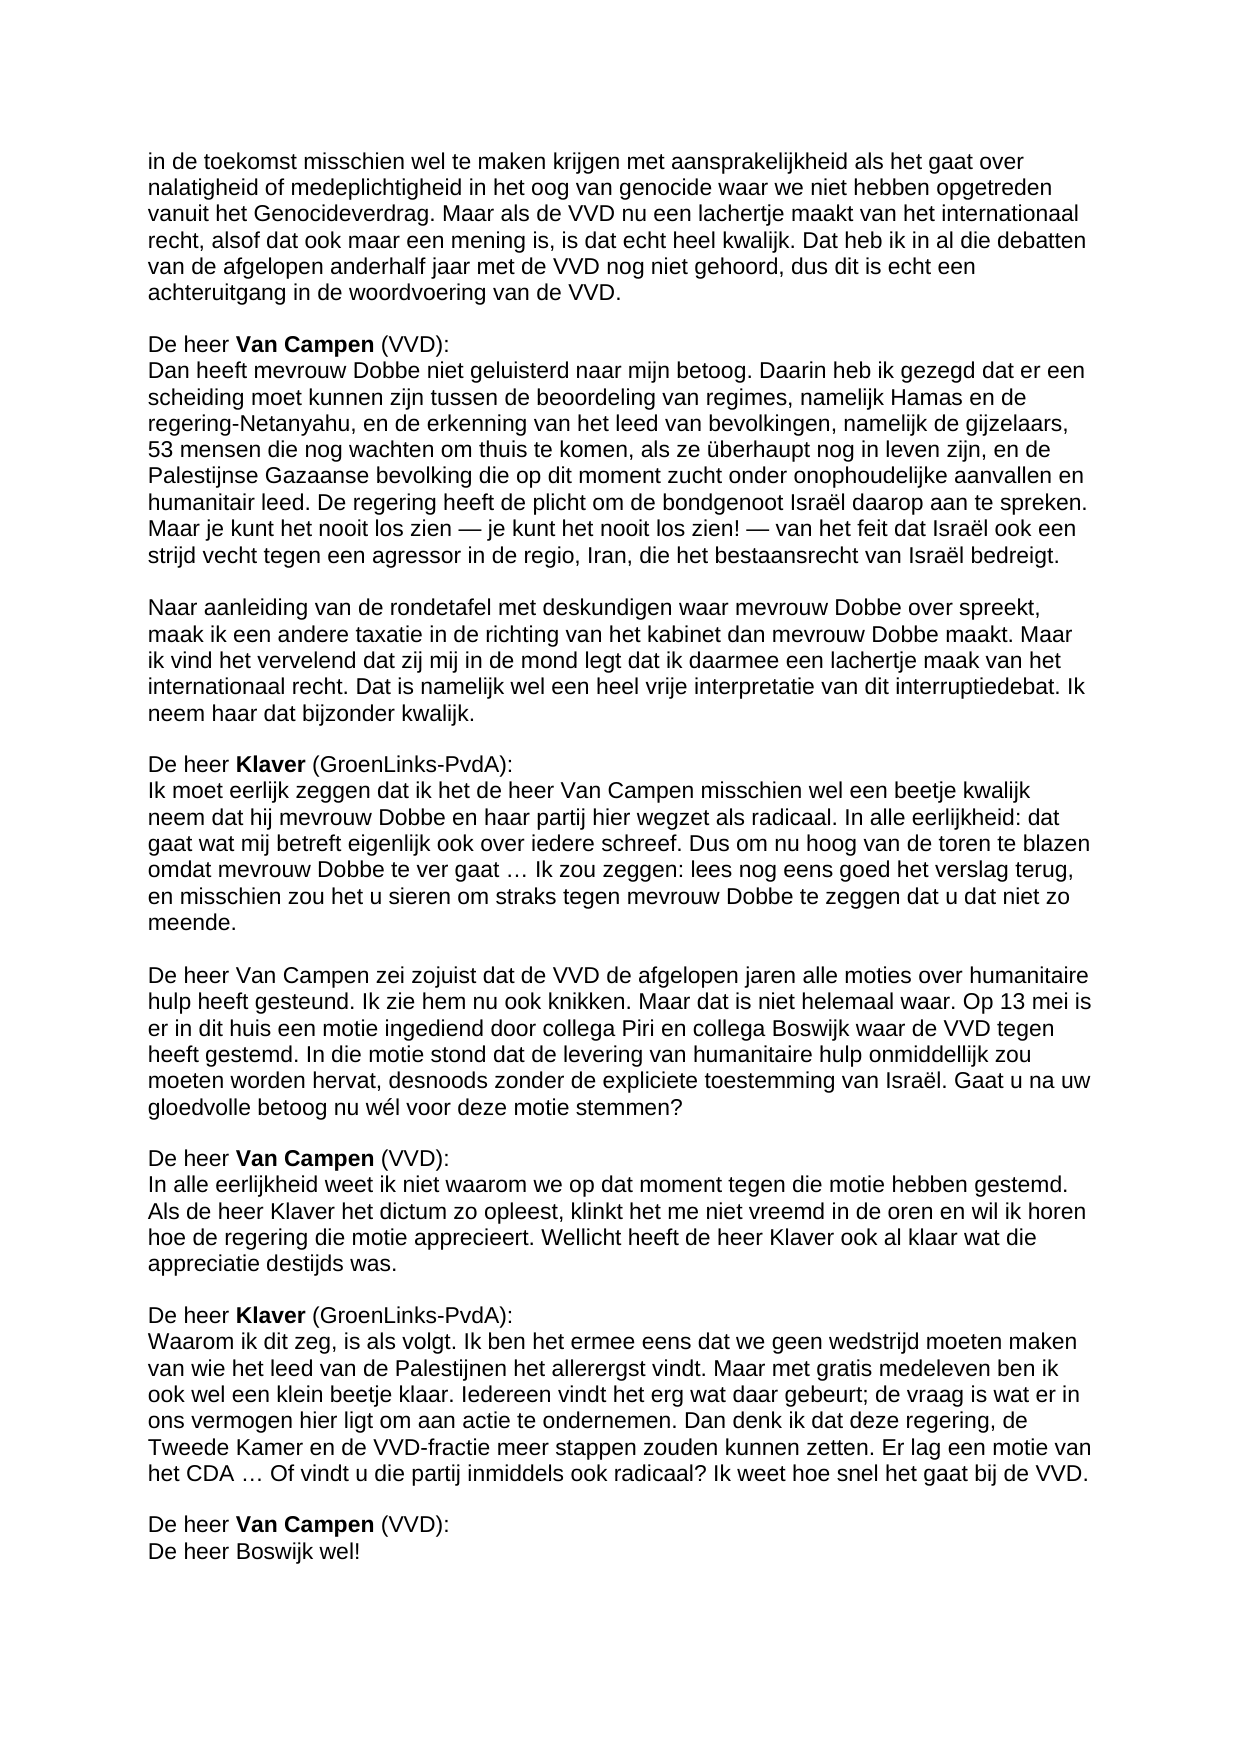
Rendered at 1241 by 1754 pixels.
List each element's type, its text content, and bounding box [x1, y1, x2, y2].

text De heer Van Campen (VVD): In alle eerlijkheid weet ik niet waarom we op dat moment tegen die motie hebben gestemd. Als de heer Klaver het dictum zo opleest, klinkt het me niet vreemd in de oren en wil ik horen hoe de regering die motie apprecieert. Wellicht heeft de heer Klaver ook al klaar wat die appreciatie destijds was. [148, 1145, 1093, 1277]
text De heer Klaver (GroenLinks-PvdA): Ik moet eerlijk zeggen dat ik het de heer Van Campen misschien wel een beetje kwalijk neem dat hij mevrouw Dobbe en haar partij hier wegzet als radicaal. In alle eerlijkheid: dat gaat wat mij betreft eigenlijk ook over iedere schreef. Dus om nu hoog van de toren te blazen omdat mevrouw Dobbe te ver gaat … Ik zou zeggen: lees nog eens goed het verslag terug, en misschien zou het u sieren om straks tegen mevrouw Dobbe te zeggen dat u dat niet zo meende. De heer Van Campen zei zojuist dat de VVD de afgelopen jaren alle moties over humanitaire hulp heeft gesteund. Ik zie hem nu ook knikken. Maar dat is niet helemaal waar. Op 13 mei is er in dit huis een motie ingediend door collega Piri en collega Boswijk waar de VVD tegen heeft gestemd. In die motie stond dat de levering van humanitaire hulp onmiddellijk zou moeten worden hervat, desnoods zonder de expliciete toestemming van Israël. Gaat u na uw gloedvolle betoog nu wél voor deze motie stemmen? [148, 751, 1093, 1120]
text De heer Klaver (GroenLinks-PvdA): Waarom ik dit zeg, is als volgt. Ik ben het ermee eens dat we geen wedstrijd moeten maken van wie het leed van de Palestijnen het allerergst vindt. Maar met gratis medeleven ben ik ook wel een klein beetje klaar. Iedereen vindt het erg wat daar gebeurt; de vraag is wat er in ons vermogen hier ligt om aan actie te ondernemen. Dan denk ik dat deze regering, de Tweede Kamer en de VVD-fractie meer stappen zouden kunnen zetten. Er lag een motie van het CDA … Of vindt u die partij inmiddels ook radicaal? Ik weet hoe snel het gaat bij de VVD. [148, 1302, 1093, 1486]
text De heer Van Campen (VVD): De heer Boswijk wel! [148, 1511, 1093, 1564]
text De heer Van Campen (VVD): Dan heeft mevrouw Dobbe niet geluisterd naar mijn betoog. Daarin heb ik gezegd dat er een scheiding moet kunnen zijn tussen de beoordeling van regimes, namelijk Hamas en de regering-Netanyahu, en de erkenning van het leed van bevolkingen, namelijk de gijzelaars, 53 mensen die nog wachten om thuis te komen, als ze überhaupt nog in leven zijn, en de Palestijnse Gazaanse bevolking die op dit moment zucht onder onophoudelijke aanvallen en humanitair leed. De regering heeft de plicht om de bondgenoot Israël daarop aan te spreken. Maar je kunt het nooit los zien — je kunt het nooit los zien! — van het feit dat Israël ook een strijd vecht tegen een agressor in de regio, Iran, die het bestaansrecht van Israël bedreigt. Naar aanleiding van de rondetafel met deskundigen waar mevrouw Dobbe over spreekt, maak ik een andere taxatie in de richting van het kabinet dan mevrouw Dobbe maakt. Maar ik vind het vervelend dat zij mij in de mond legt dat ik daarmee een lachertje maak van het internationaal recht. Dat is namelijk wel een heel vrije interpretatie van dit interruptiedebat. Ik neem haar dat bijzonder kwalijk. [148, 331, 1093, 726]
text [148, 148, 1093, 306]
